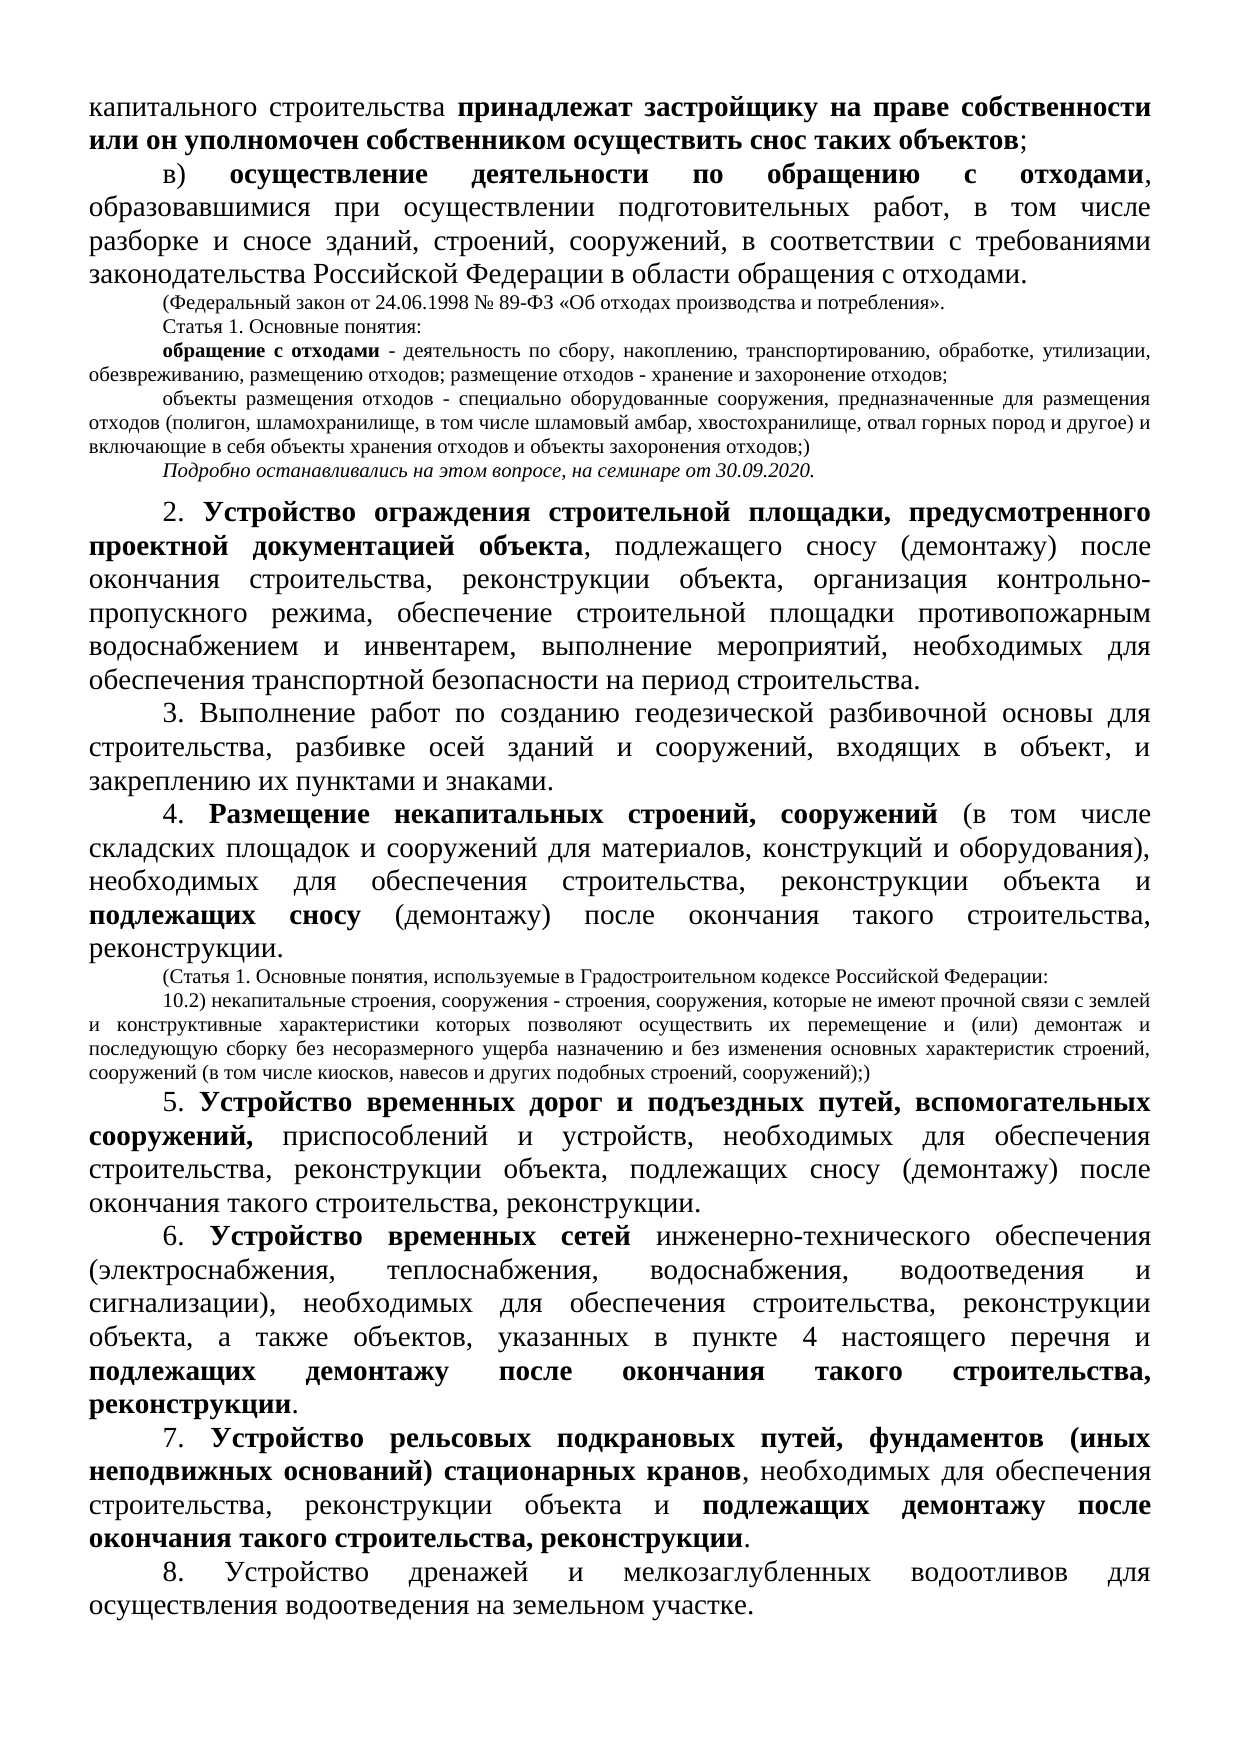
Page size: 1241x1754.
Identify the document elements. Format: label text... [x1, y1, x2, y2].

text 10.2) некапитальные строения, сооружения - строения, сооружения, которые не имеют прочной связи с землей и конструктивные характеристики которых позволяют осуществить их перемещение и (или) демонтаж и последующую сборку без несоразмерного ущерба назначению и без изменения основных характеристик строений, сооружений (в том числе киосков, навесов и других подобных строений, сооружений);) [89, 988, 1152, 1084]
text объекты размещения отходов - специально оборудованные сооружения, предназначенные для размещения отходов (полигон, шламохранилище, в том числе шламовый амбар, хвостохранилище, отвал горных пород и другое) и включающие в себя объекты хранения отходов и объекты захоронения отходов;) [89, 386, 1152, 458]
text (Статья 1. Основные понятия, используемые в Градостроительном кодексе Российской Федерации: [89, 964, 1152, 988]
text 5. Устройство временных дорог и подъездных путей, вспомогательных сооружений, приспособлений и устройств, необходимых для обеспечения строительства, реконструкции объекта, подлежащих сносу (демонтажу) после окончания такого строительства, реконструкции. [89, 1084, 1152, 1218]
text 8. Устройство дренажей и мелкозаглубленных водоотливов для осуществления водоотведения на земельном участке. [89, 1554, 1152, 1621]
text обращение с отходами - деятельность по сбору, накоплению, транспортированию, обработке, утилизации, обезвреживанию, размещению отходов; размещение отходов - хранение и захоронение отходов; [89, 338, 1152, 386]
text 7. Устройство рельсовых подкрановых путей, фундаментов (иных неподвижных оснований) стационарных кранов, необходимых для обеспечения строительства, реконструкции объекта и подлежащих демонтажу после окончания такого строительства, реконструкции. [89, 1420, 1152, 1554]
text Подробно останавливались на этом вопросе, на семинаре от 30.09.2020. [89, 458, 1152, 482]
text 2. Устройство ограждения строительной площадки, предусмотренного проектной документацией объекта, подлежащего сносу (демонтажу) после окончания строительства, реконструкции объекта, организация контрольно-пропускного режима, обеспечение строительной площадки противопожарным водоснабжением и инвентарем, выполнение мероприятий, необходимых для обеспечения транспортной безопасности на период строительства. [89, 494, 1152, 696]
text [89, 89, 1152, 156]
text Статья 1. Основные понятия: [89, 314, 1152, 338]
text 4. Размещение некапитальных строений, сооружений (в том числе складских площадок и сооружений для материалов, конструкций и оборудования), необходимых для обеспечения строительства, реконструкции объекта и подлежащих сносу (демонтажу) после окончания такого строительства, реконструкции. [89, 796, 1152, 964]
text 3. Выполнение работ по созданию геодезической разбивочной основы для строительства, разбивке осей зданий и сооружений, входящих в объект, и закреплению их пунктами и знаками. [89, 696, 1152, 796]
text 6. Устройство временных сетей инженерно-технического обеспечения (электроснабжения, теплоснабжения, водоснабжения, водоотведения и сигнализации), необходимых для обеспечения строительства, реконструкции объекта, а также объектов, указанных в пункте 4 настоящего перечня и подлежащих демонтажу после окончания такого строительства, реконструкции. [89, 1218, 1152, 1420]
text (Федеральный закон от 24.06.1998 № 89-ФЗ «Об отходах производства и потребления». [89, 290, 1152, 314]
text в) осуществление деятельности по обращению с отходами, образовавшимися при осуществлении подготовительных работ, в том числе разборке и сносе зданий, строений, сооружений, в соответствии с требованиями законодательства Российской Федерации в области обращения с отходами. [89, 156, 1152, 290]
